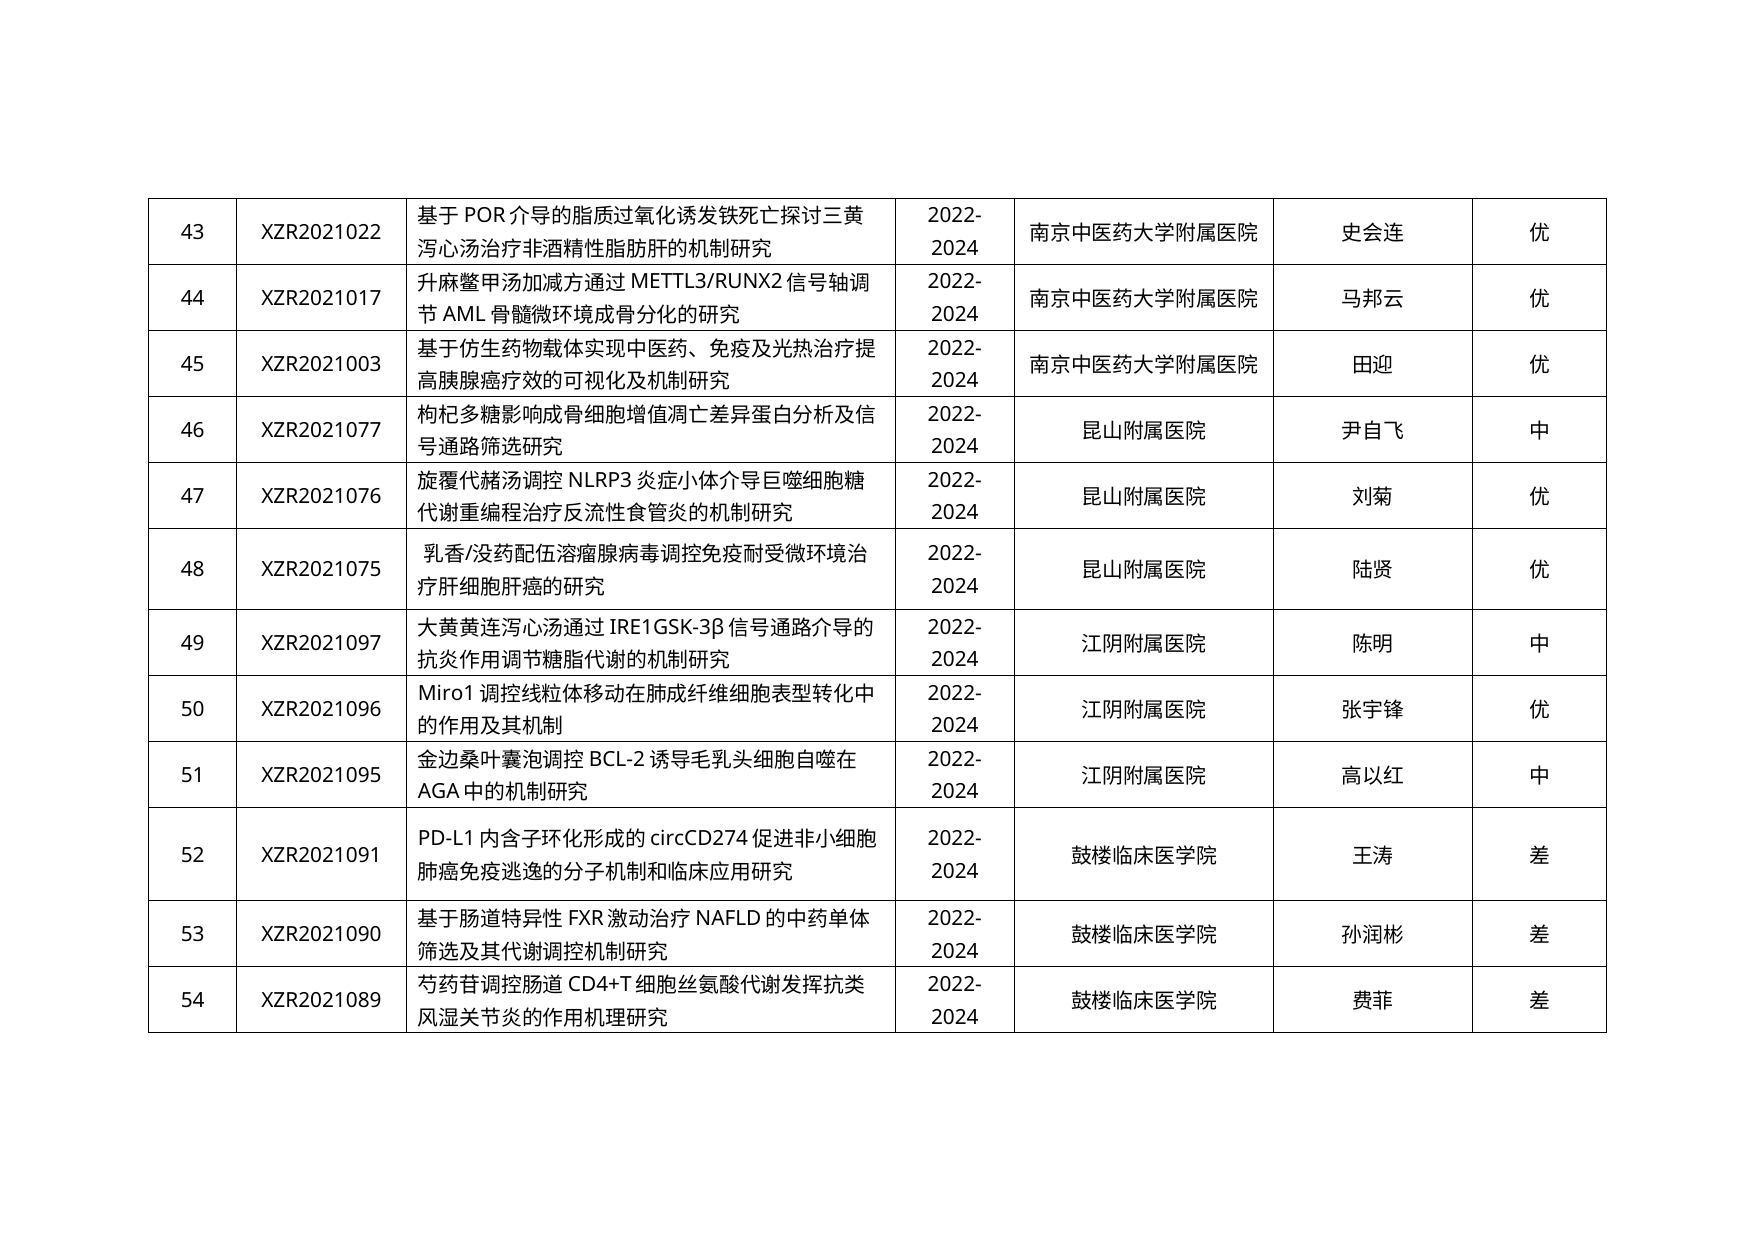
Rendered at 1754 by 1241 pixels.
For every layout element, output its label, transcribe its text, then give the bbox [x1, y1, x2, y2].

table_cell 2022-2024 [896, 199, 1014, 264]
table_cell 44 [149, 265, 236, 330]
table_cell 南京中医药大学附属医院 [1015, 199, 1273, 264]
table_cell 45 [149, 331, 236, 396]
table_cell 2022-2024 [896, 967, 1014, 1032]
table_cell 昆山附属医院 [1015, 529, 1273, 609]
table_cell 49 [149, 610, 236, 675]
table_cell 2022-2024 [896, 331, 1014, 396]
table_cell 金边桑叶囊泡调控BCL-2诱导毛乳头细胞自噬在AGA中的机制研究 [407, 742, 895, 807]
table_cell 江阴附属医院 [1015, 676, 1273, 741]
table_cell 优 [1473, 676, 1606, 741]
table_cell XZR2021077 [237, 397, 406, 462]
table_cell 2022-2024 [896, 610, 1014, 675]
table_cell 48 [149, 529, 236, 609]
table_cell 昆山附属医院 [1015, 463, 1273, 528]
table_cell 枸杞多糖影响成骨细胞增值凋亡差异蛋白分析及信号通路筛选研究 [407, 397, 895, 462]
table_cell XZR2021090 [237, 901, 406, 966]
table_cell 优 [1473, 265, 1606, 330]
table_cell 升麻鳖甲汤加减方通过METTL3/RUNX2信号轴调节AML骨髓微环境成骨分化的研究 [407, 265, 895, 330]
table_cell 基于仿生药物载体实现中医药、免疫及光热治疗提高胰腺癌疗效的可视化及机制研究 [407, 331, 895, 396]
table_cell 中 [1473, 610, 1606, 675]
table_cell 中 [1473, 397, 1606, 462]
table_cell 江阴附属医院 [1015, 742, 1273, 807]
table_cell 史会连 [1274, 199, 1472, 264]
table_cell 47 [149, 463, 236, 528]
table_cell 昆山附属医院 [1015, 397, 1273, 462]
table_cell 优 [1473, 331, 1606, 396]
table_cell 张宇锋 [1274, 676, 1472, 741]
table_cell Miro1调控线粒体移动在肺成纤维细胞表型转化中的作用及其机制 [407, 676, 895, 741]
table_cell 2022-2024 [896, 742, 1014, 807]
table_cell 孙润彬 [1274, 901, 1472, 966]
table_cell 陈明 [1274, 610, 1472, 675]
table_cell 费菲 [1274, 967, 1472, 1032]
table_cell 鼓楼临床医学院 [1015, 808, 1273, 900]
table_cell XZR2021076 [237, 463, 406, 528]
table_cell XZR2021095 [237, 742, 406, 807]
table_cell 南京中医药大学附属医院 [1015, 331, 1273, 396]
table_cell XZR2021091 [237, 808, 406, 900]
table_cell 尹自飞 [1274, 397, 1472, 462]
table_cell 江阴附属医院 [1015, 610, 1273, 675]
table_cell XZR2021075 [237, 529, 406, 609]
table_cell 王涛 [1274, 808, 1472, 900]
table_cell 差 [1473, 901, 1606, 966]
table_cell XZR2021096 [237, 676, 406, 741]
table_cell 鼓楼临床医学院 [1015, 967, 1273, 1032]
table_cell 54 [149, 967, 236, 1032]
table_cell 芍药苷调控肠道CD4+T细胞丝氨酸代谢发挥抗类风湿关节炎的作用机理研究 [407, 967, 895, 1032]
table_cell XZR2021022 [237, 199, 406, 264]
table_cell XZR2021097 [237, 610, 406, 675]
table_cell 大黄黄连泻心汤通过IRE1GSK-3β信号通路介导的抗炎作用调节糖脂代谢的机制研究 [407, 610, 895, 675]
table_cell 50 [149, 676, 236, 741]
table_cell 43 [149, 199, 236, 264]
table_cell 差 [1473, 808, 1606, 900]
table_cell 优 [1473, 529, 1606, 609]
table_cell 2022-2024 [896, 676, 1014, 741]
table_cell 田迎 [1274, 331, 1472, 396]
table_cell 2022-2024 [896, 463, 1014, 528]
table_cell 2022-2024 [896, 265, 1014, 330]
table_cell 鼓楼临床医学院 [1015, 901, 1273, 966]
table_cell 52 [149, 808, 236, 900]
table_cell XZR2021003 [237, 331, 406, 396]
table_cell XZR2021089 [237, 967, 406, 1032]
table_cell 南京中医药大学附属医院 [1015, 265, 1273, 330]
table_cell 2022-2024 [896, 808, 1014, 900]
table_cell 53 [149, 901, 236, 966]
table_cell 差 [1473, 967, 1606, 1032]
table_cell 旋覆代赭汤调控NLRP3炎症小体介导巨噬细胞糖代谢重编程治疗反流性食管炎的机制研究 [407, 463, 895, 528]
table_cell 基于POR介导的脂质过氧化诱发铁死亡探讨三黄泻心汤治疗非酒精性脂肪肝的机制研究 [407, 199, 895, 264]
table_cell 马邦云 [1274, 265, 1472, 330]
table_cell 46 [149, 397, 236, 462]
table_cell 中 [1473, 742, 1606, 807]
table_cell 陆贤 [1274, 529, 1472, 609]
table_cell 优 [1473, 463, 1606, 528]
table_cell 高以红 [1274, 742, 1472, 807]
table_cell 51 [149, 742, 236, 807]
table_cell 乳香/没药配伍溶瘤腺病毒调控免疫耐受微环境治疗肝细胞肝癌的研究 [407, 529, 895, 609]
table_cell 优 [1473, 199, 1606, 264]
table_cell 2022-2024 [896, 901, 1014, 966]
table_cell 基于肠道特异性FXR激动治疗NAFLD的中药单体筛选及其代谢调控机制研究 [407, 901, 895, 966]
table_cell 刘菊 [1274, 463, 1472, 528]
table_cell PD-L1内含子环化形成的circCD274促进非小细胞肺癌免疫逃逸的分子机制和临床应用研究 [407, 808, 895, 900]
table_cell 2022-2024 [896, 529, 1014, 609]
table_cell XZR2021017 [237, 265, 406, 330]
table_cell 2022-2024 [896, 397, 1014, 462]
